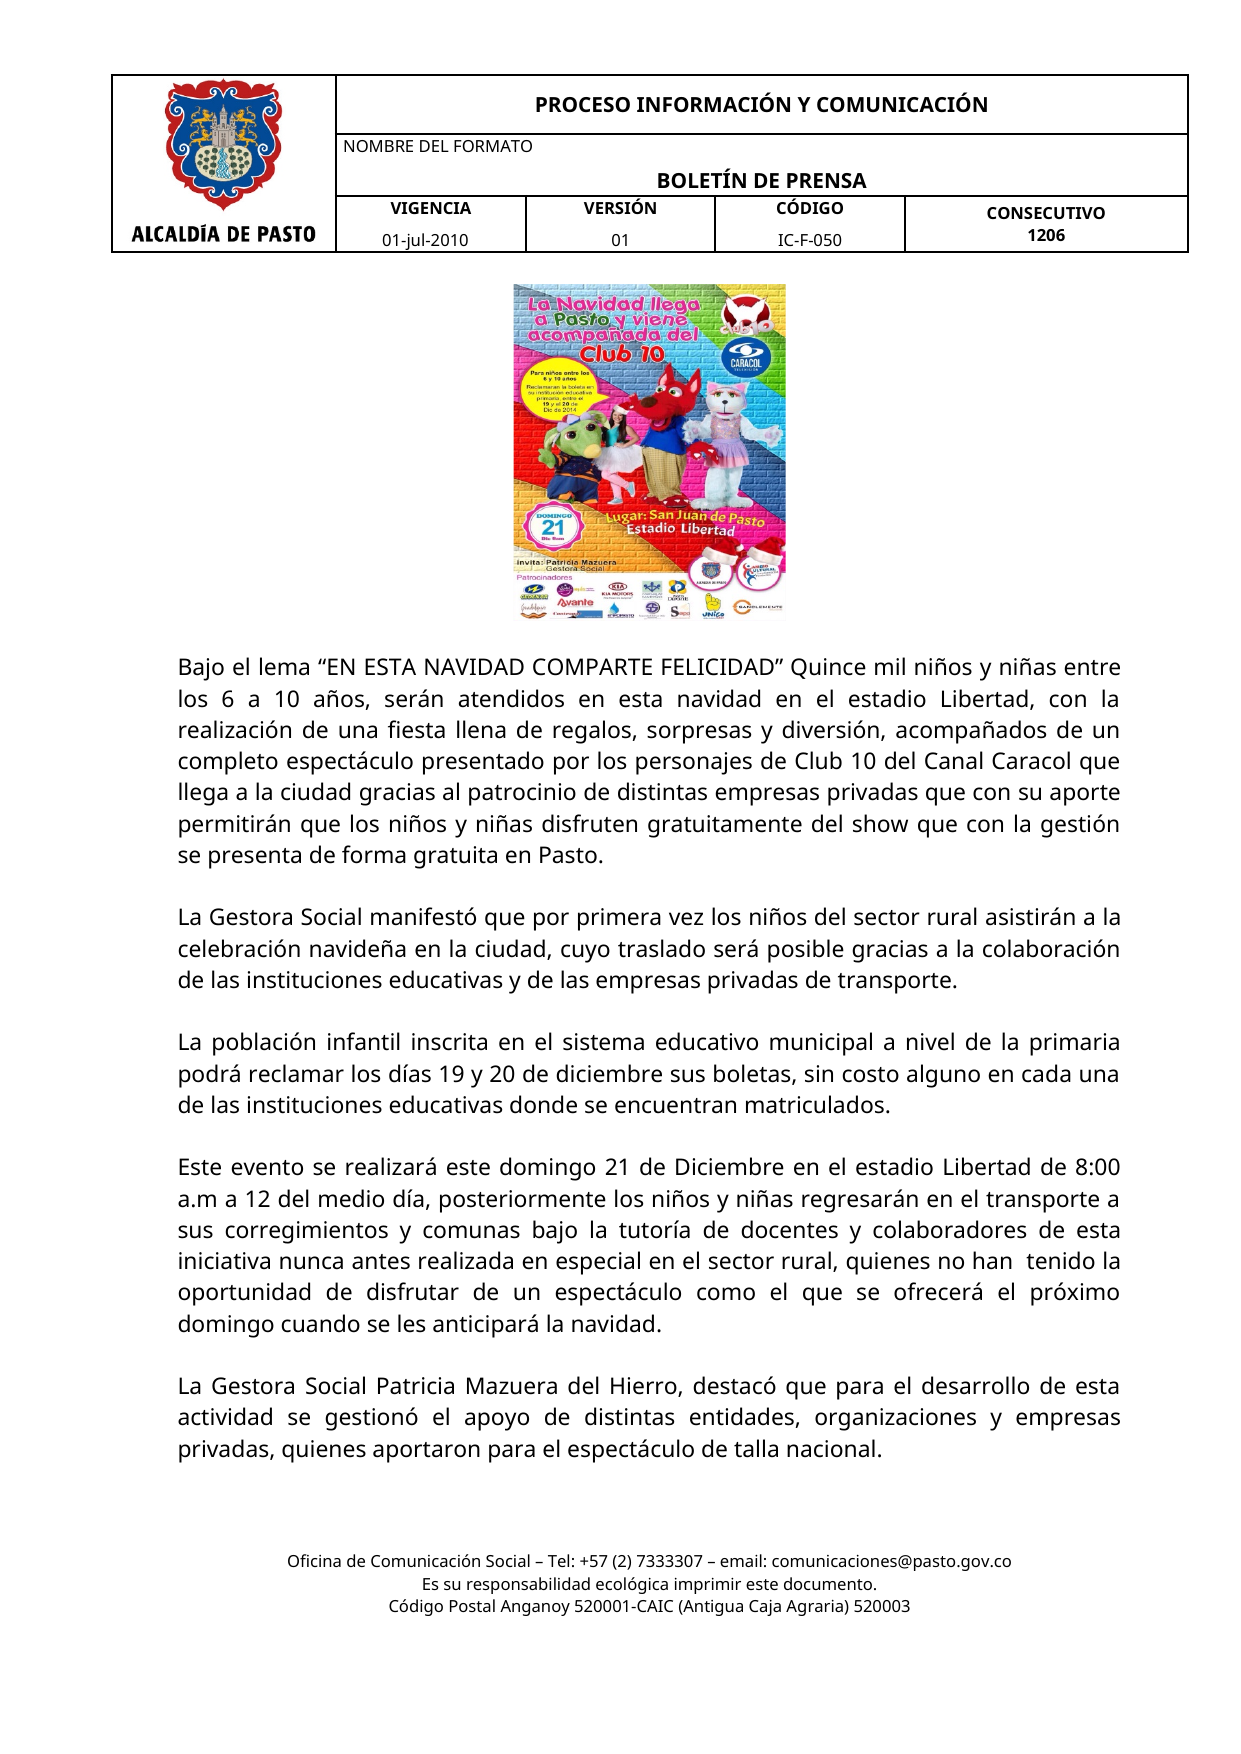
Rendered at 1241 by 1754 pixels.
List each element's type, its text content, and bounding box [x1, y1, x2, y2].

text La población infantil inscrita en el sistema educativo municipal a nivel de la primaria podrá reclamar los días 19 y 20 de diciembre sus boletas, sin costo alguno en cada una de las instituciones educativas donde se encuentran matriculados. [177, 1026, 1122, 1120]
text Bajo el lema “EN ESTA NAVIDAD COMPARTE FELICIDAD” Quince mil niños y niñas entre los 6 a 10 años, serán atendidos en esta navidad en el estadio Libertad, con la realización de una fiesta llena de regalos, sorpresas y diversión, acompañados de un completo espectáculo presentado por los personajes de Club 10 del Canal Caracol que llega a la ciudad gracias al patrocinio de distintas empresas privadas que con su aporte permitirán que los niños y niñas disfruten gratuitamente del show que con la gestión se presenta de forma gratuita en Pasto. [177, 651, 1122, 870]
text Este evento se realizará este domingo 21 de Diciembre en el estadio Libertad de 8:00 a.m a 12 del medio día, posteriormente los niños y niñas regresarán en el transporte a sus corregimientos y comunas bajo la tutoría de docentes y colaboradores de esta iniciativa nunca antes realizada en especial en el sector rural, quienes no han tenido la oportunidad de disfrutar de un espectáculo como el que se ofrecerá el próximo domingo cuando se les anticipará la navidad. [177, 1151, 1122, 1339]
picture [118, 76, 327, 242]
text La Gestora Social Patricia Mazuera del Hierro, destacó que para el desarrollo de esta actividad se gestionó el apoyo de distintas entidades, organizaciones y empresas privadas, quienes aportaron para el espectáculo de talla nacional. [177, 1370, 1122, 1464]
picture [513, 284, 786, 621]
text La Gestora Social manifestó que por primera vez los niños del sector rural asistirán a la celebración navideña en la ciudad, cuyo traslado será posible gracias a la colaboración de las instituciones educativas y de las empresas privadas de transporte. [177, 901, 1122, 995]
